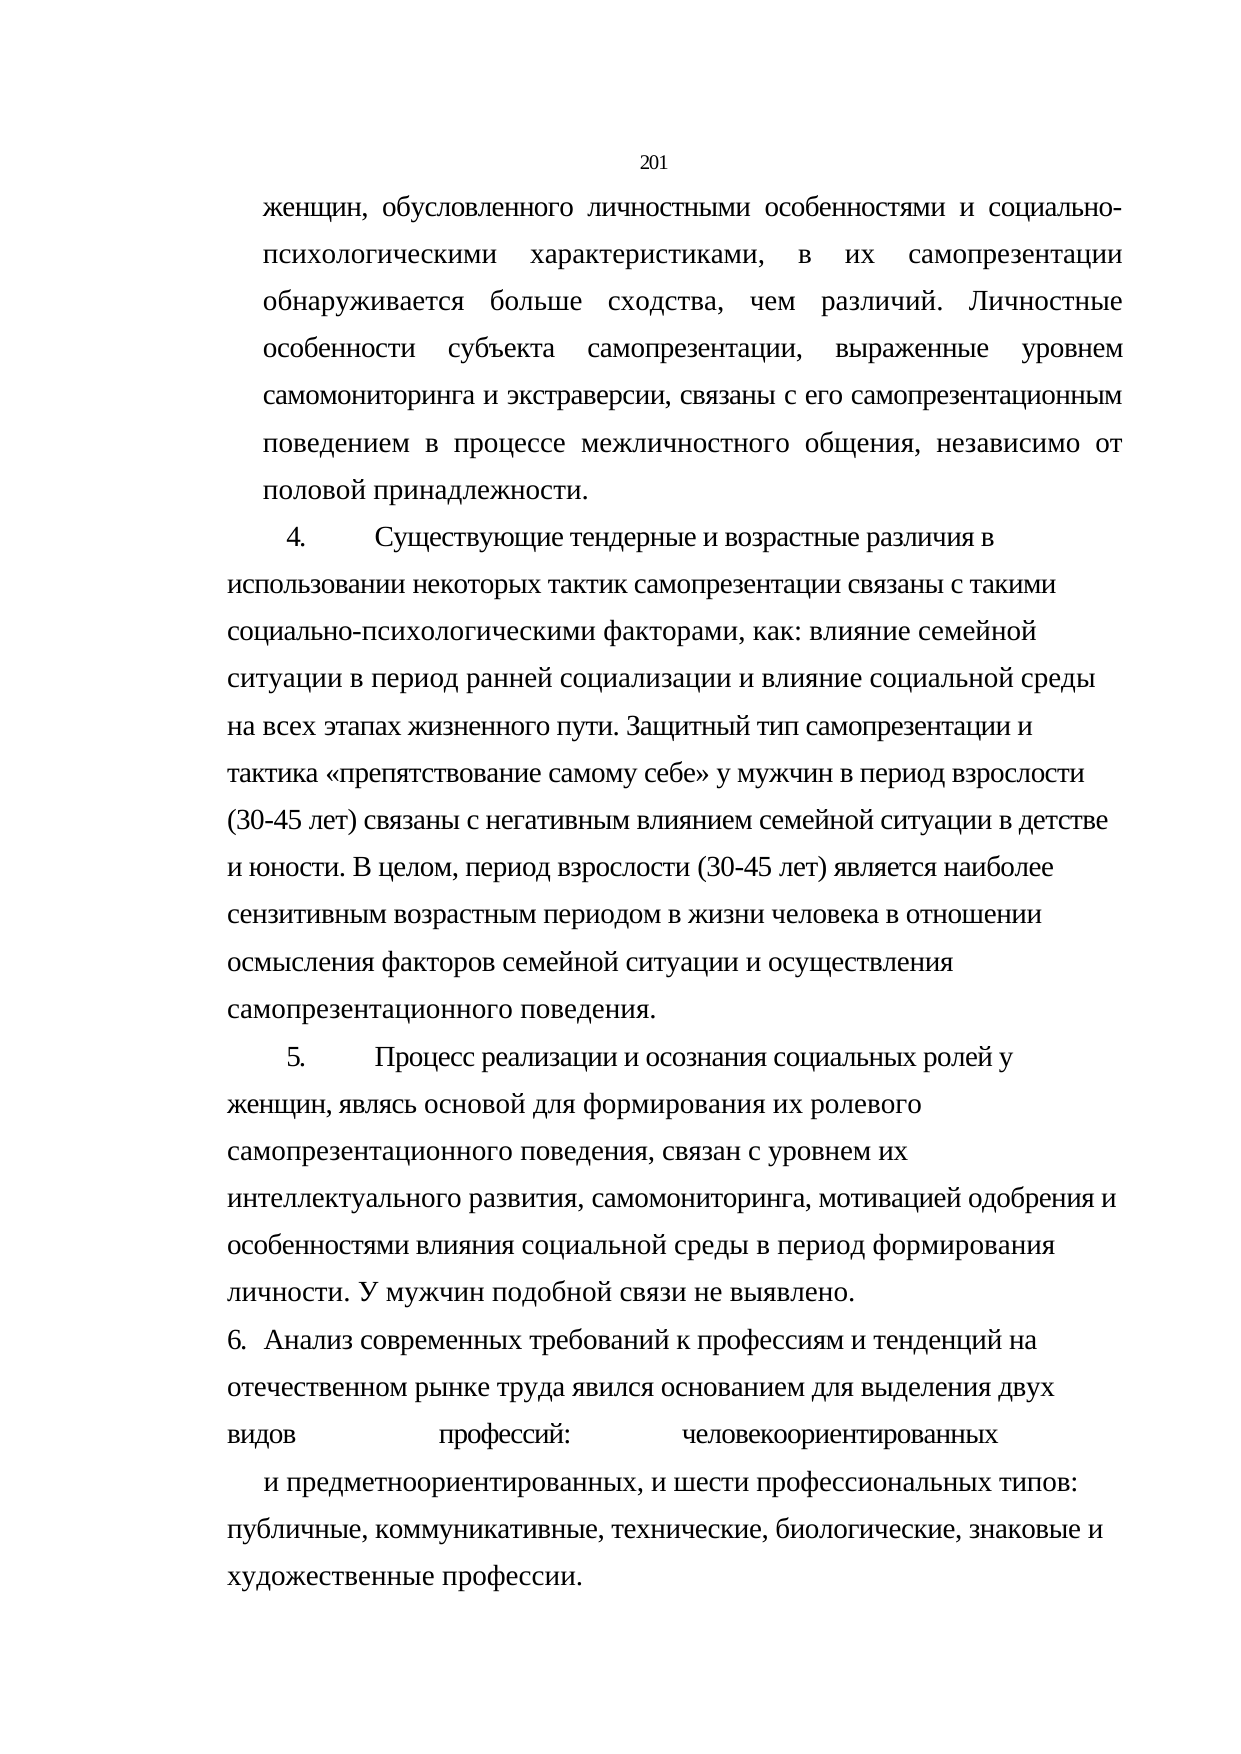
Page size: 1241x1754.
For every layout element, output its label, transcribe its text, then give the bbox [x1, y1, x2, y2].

list Процесс реализации и осознания социальных ролей у женщин, являсь основой для формирования их ролевого самопрезентационного поведения, связан с уровнем их интеллектуального развития, самомониторинга, мотивацией одобрения и особенностями влияния социальной среды в период формирования личности. У мужчин подобной связи не выявлено. [227, 1028, 1124, 1311]
text женщин, обусловленного личностными особенностями и социально-психологическими характеристиками, в их самопрезентации обнаруживается больше сходства, чем различий. Личностные особенности субъекта самопрезентации, выраженные уровнем самомониторинга и экстраверсии, связаны с его самопрезентационным поведением в процессе межличностного общения, независимо от половой принадлежности. [263, 178, 1123, 509]
list Существующие тендерные и возрастные различия в использовании некоторых тактик самопрезентации связаны с такими социально-психологическими факторами, как: влияние семейной ситуации в период ранней социализации и влияние социальной среды на всех этапах жизненного пути. Защитный тип самопрезентации и тактика «препятствование самому себе» у мужчин в период взрослости (30-45 лет) связаны с негативным влиянием семейной ситуации в детстве и юности. В целом, период взрослости (30-45 лет) является наиболее сензитивным возрастным периодом в жизни человека в отношении осмысления факторов семейной ситуации и осуществления самопрезентационного поведения. [227, 509, 1124, 1028]
text 201 [639, 150, 1125, 174]
list Анализ современных требований к профессиям и тенденций на отечественном рынке труда явился основанием для выделения двух видов профессий: человекоориентированных и предметноориентированных, и шести профессиональных типов: публичные, коммуникативные, технические, биологические, знаковые и художественные профессии. [227, 1312, 1125, 1595]
